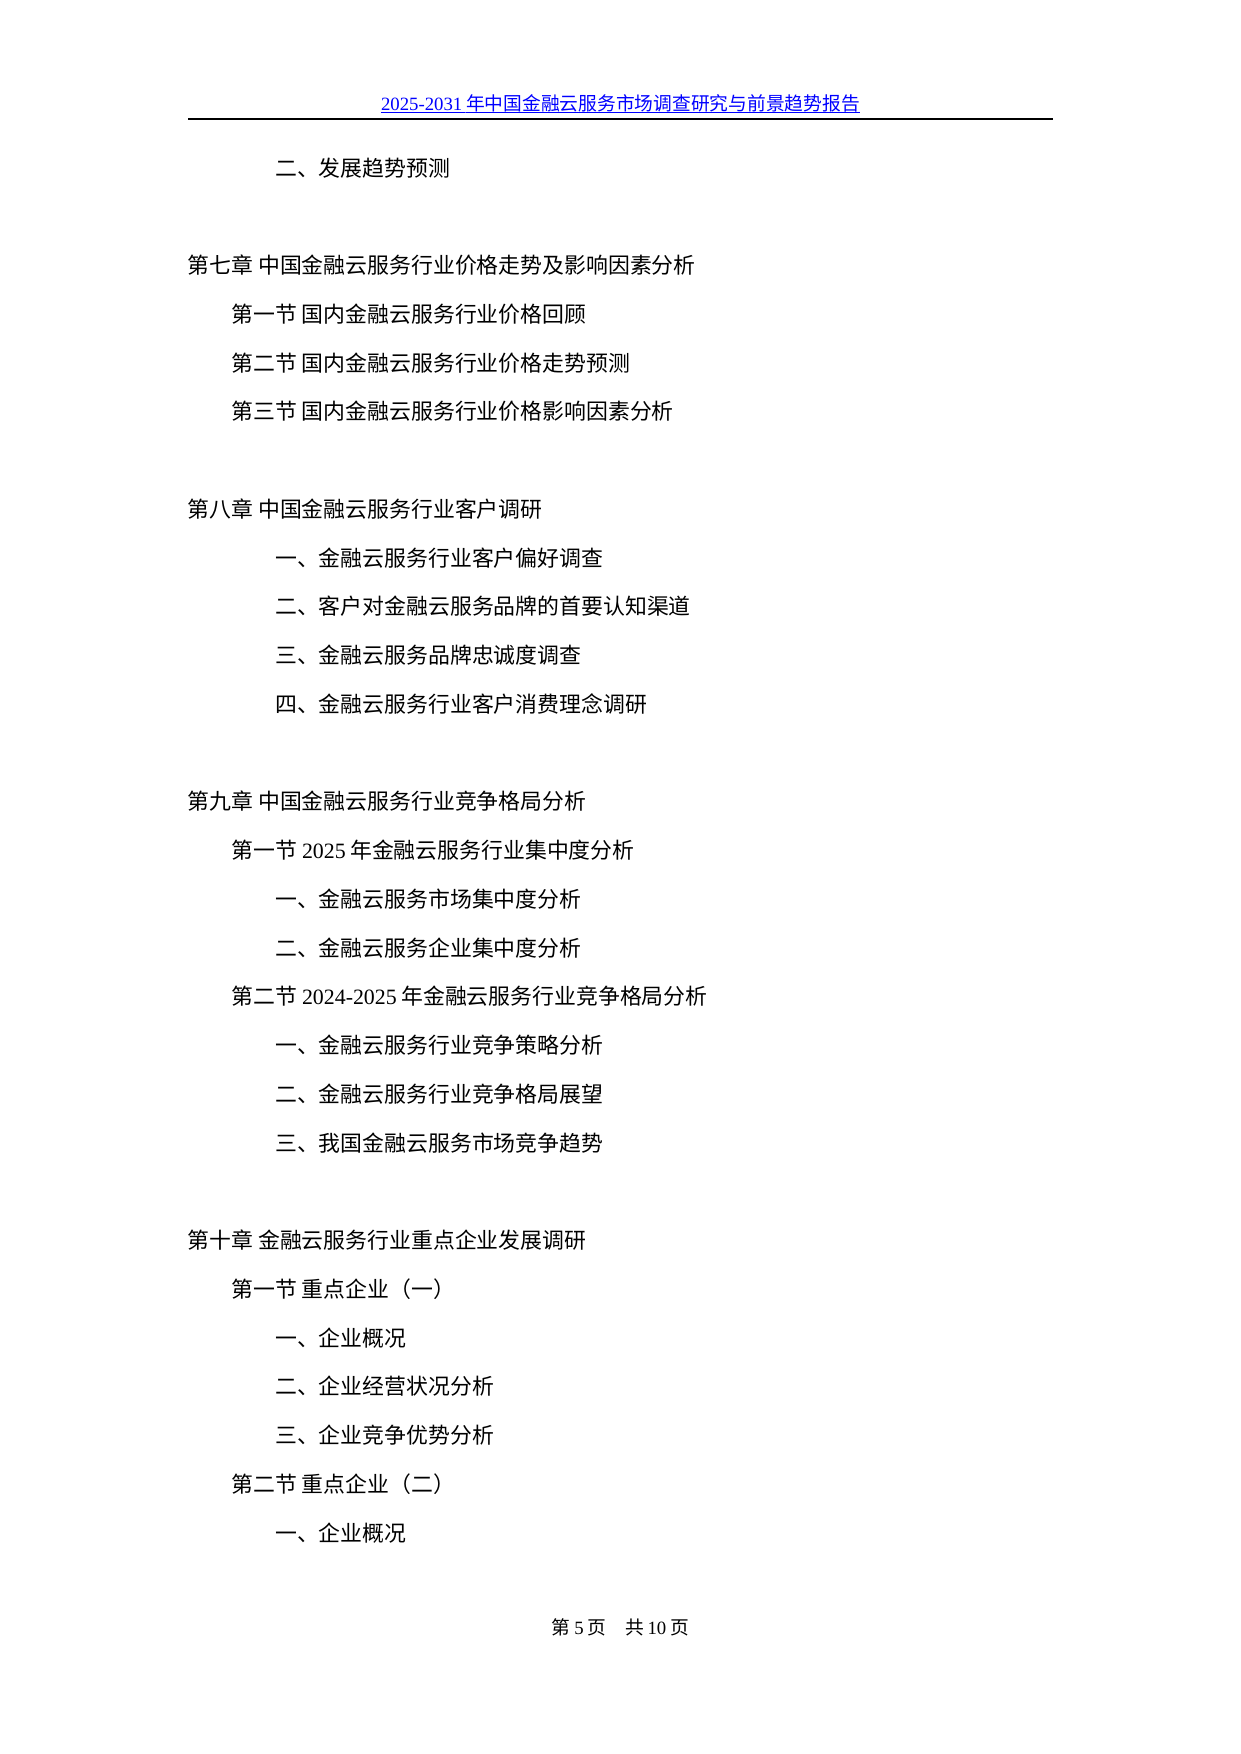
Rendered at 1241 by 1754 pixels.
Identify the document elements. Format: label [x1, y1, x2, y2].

text [187, 150, 1053, 1548]
